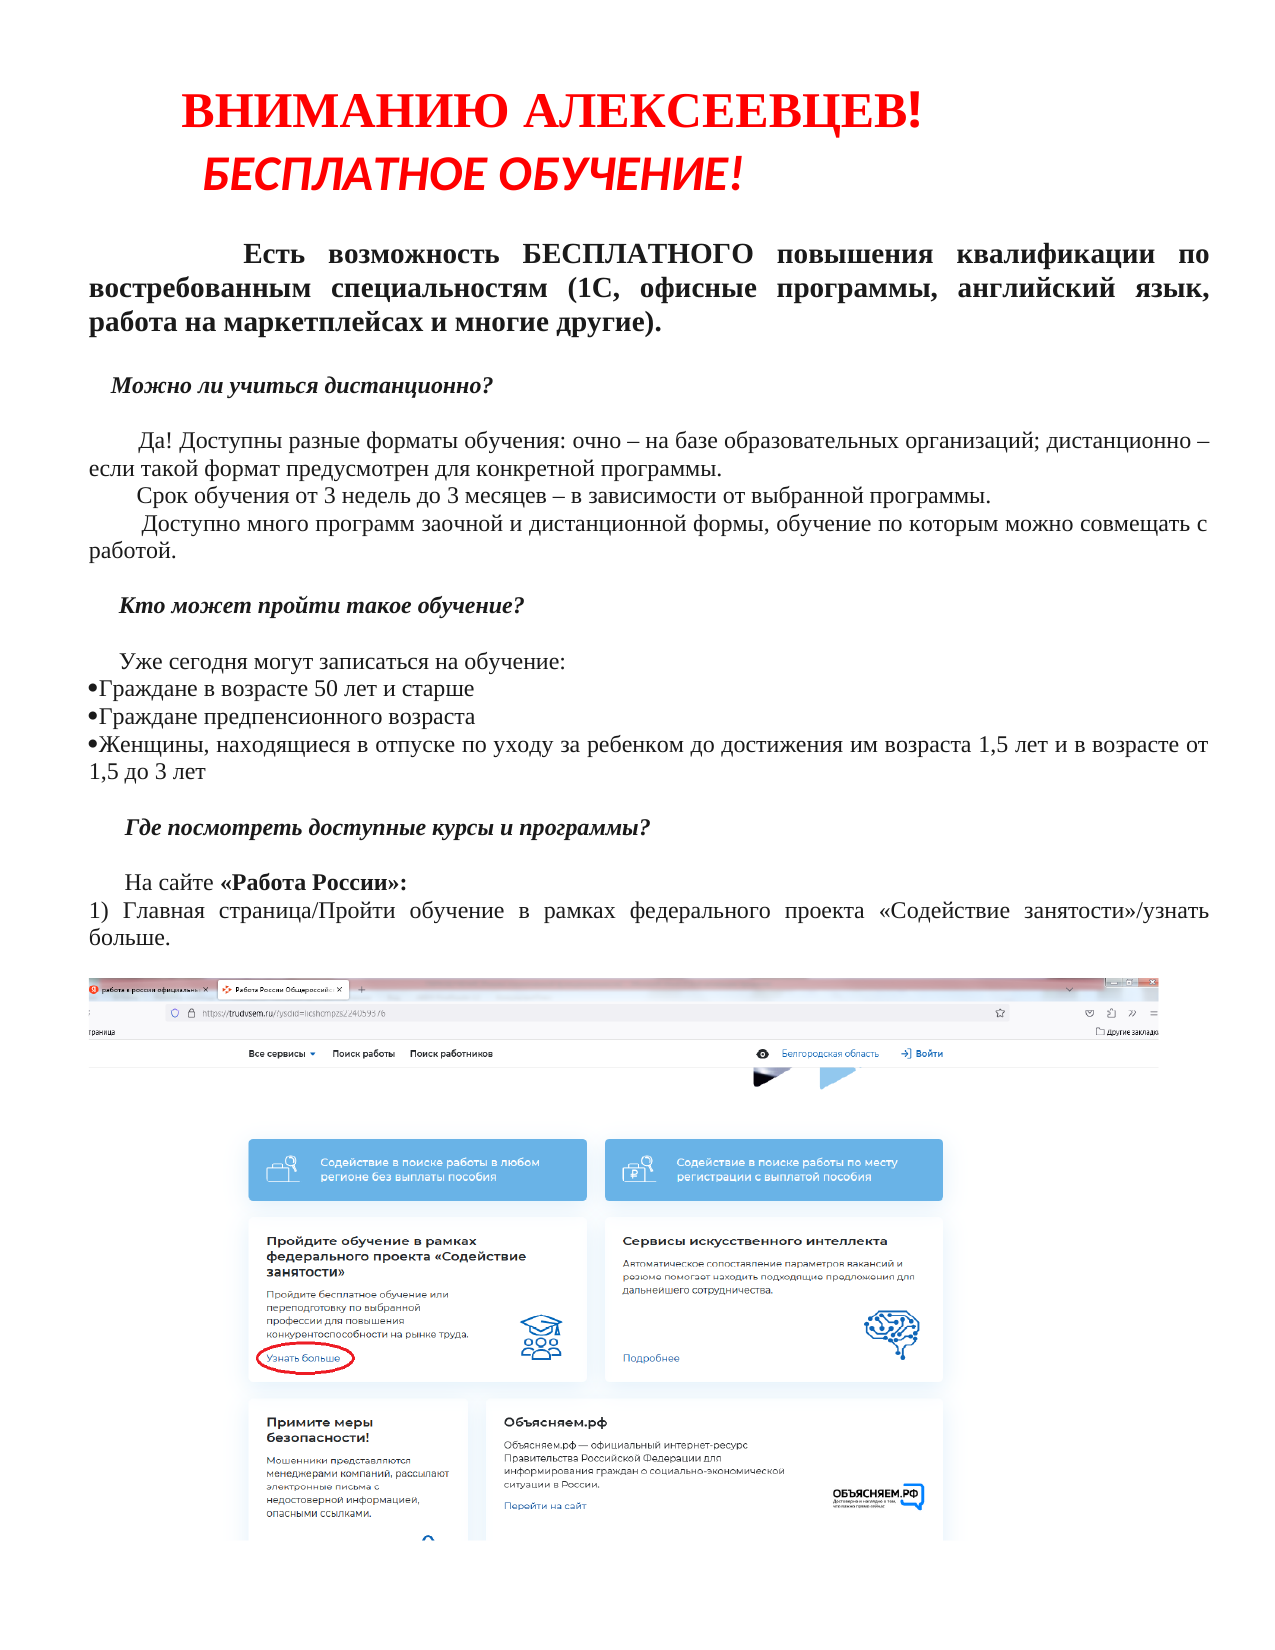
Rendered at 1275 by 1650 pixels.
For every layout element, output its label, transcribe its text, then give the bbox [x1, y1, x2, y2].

text БЕСПЛАТНОЕ ОБУЧЕНИЕ! [89, 142, 1211, 203]
text Есть возможность БЕСПЛАТНОГО повышения квалификации по востребованным специальностям (1С, офисные программы, английский язык, работа на маркетплейсах и многие другие). [89, 237, 1211, 337]
text Срок обучения от 3 недель до 3 месяцев – в зависимости от выбранной программы. [89, 481, 1211, 509]
text Кто может пройти такое обучение? [89, 592, 1211, 619]
picture [88, 978, 1159, 1551]
text Можно ли учиться дистанционно? [89, 371, 1211, 398]
text Уже сегодня могут записаться на обучение: [89, 647, 1211, 674]
text На сайте «Работа России»: [89, 868, 1211, 896]
text Граждане предпенсионного возраста [89, 702, 1211, 729]
text Да! Доступны разные форматы обучения: очно – на базе образовательных организаций; дистанционно – если такой формат предусмотрен для конкретной программы. [89, 426, 1211, 481]
text 1) Главная страница/Пройти обучение в рамках федерального проекта «Содействие занятости»/узнать больше. [89, 896, 1211, 951]
text Доступно много программ заочной и дистанционной формы, обучение по которым можно совмещать с работой. [89, 509, 1211, 564]
text Где посмотреть доступные курсы и программы? [89, 813, 1211, 840]
text Граждане в возрасте 50 лет и старше [89, 674, 1211, 702]
text ВНИМАНИЮ АЛЕКСЕЕВЦЕВ! [89, 74, 1211, 142]
text Женщины, находящиеся в отпуске по уходу за ребенком до достижения им возраста 1,5 лет и в возрасте от 1,5 до 3 лет [89, 729, 1211, 785]
